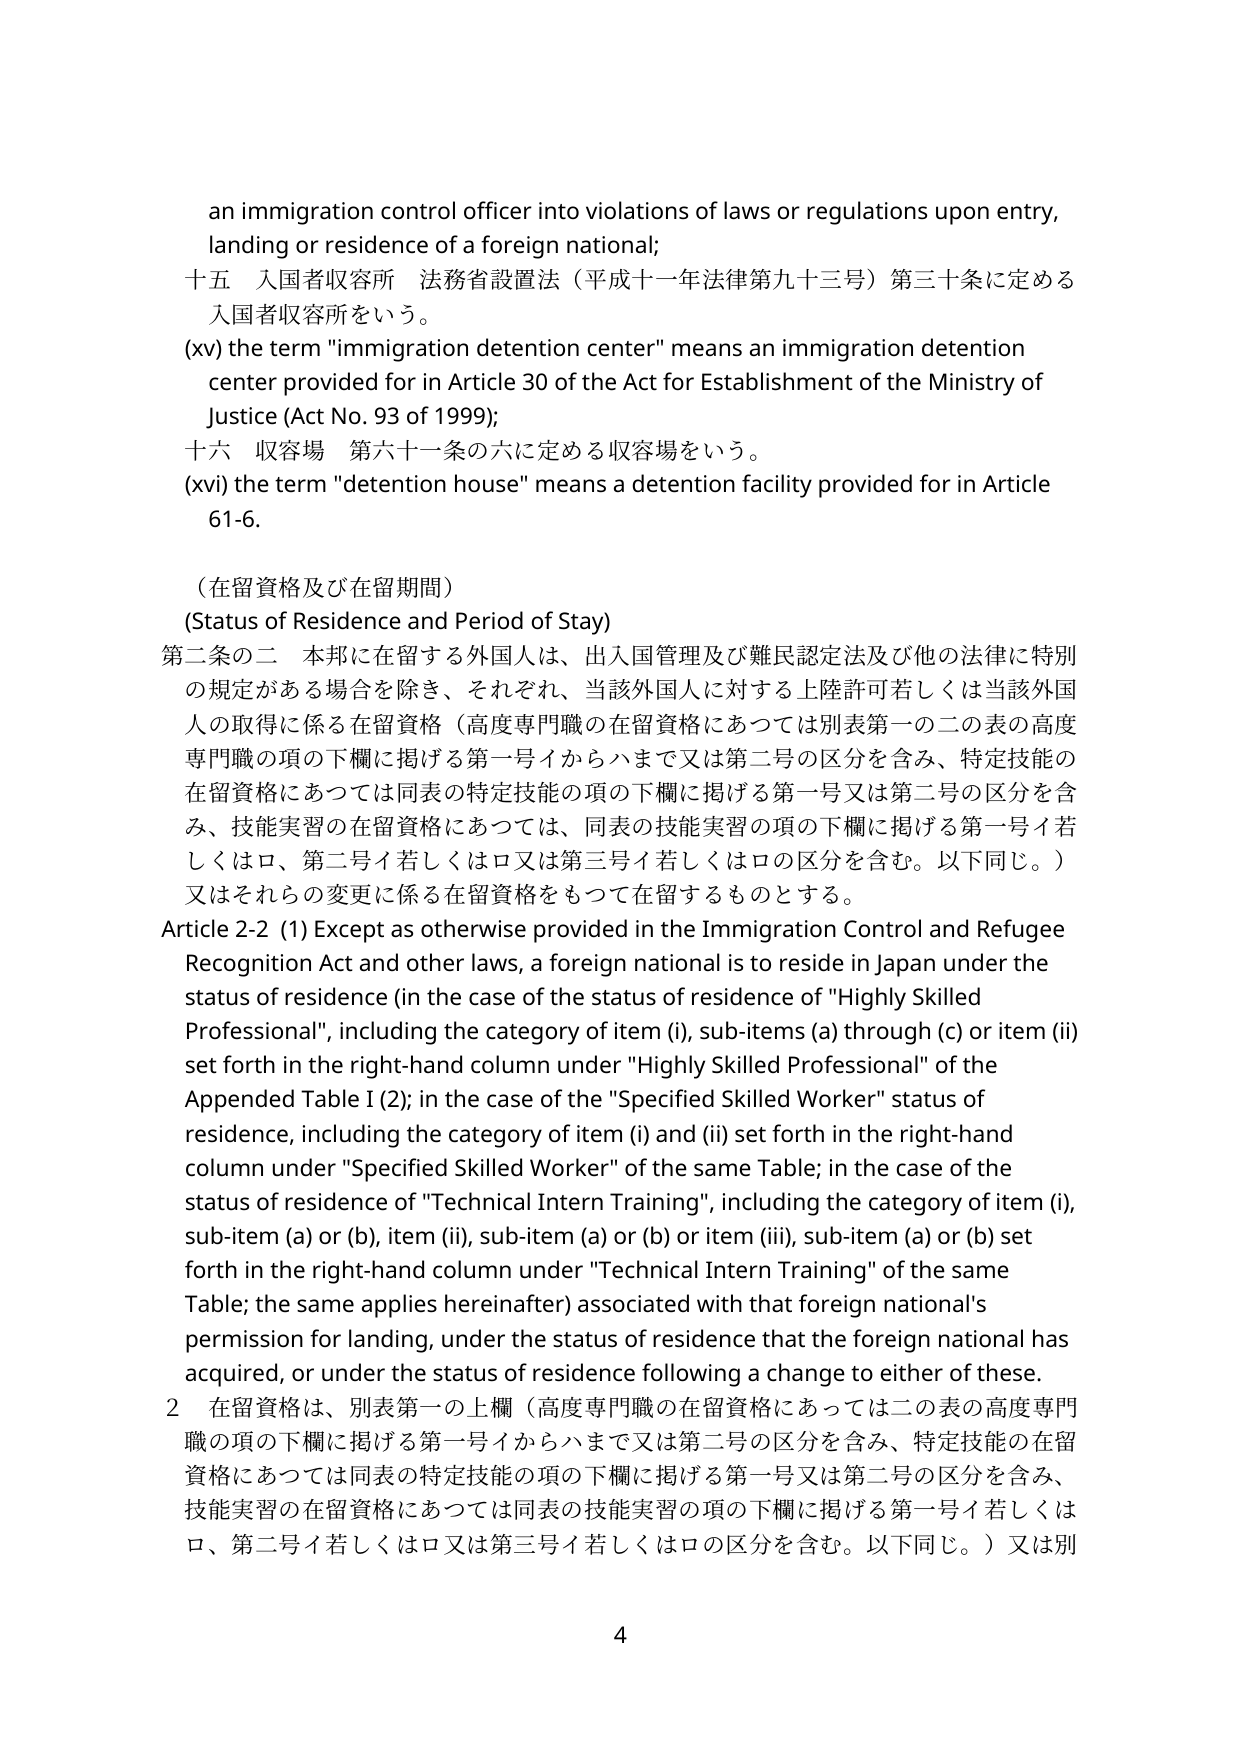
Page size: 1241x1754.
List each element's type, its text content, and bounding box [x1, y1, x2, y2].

text 十五 入国者収容所 法務省設置法（平成十一年法律第九十三号）第三十条に定める入国者収容所をいう。 [184, 262, 1079, 330]
text (Status of Residence and Period of Stay) [184, 604, 1079, 638]
text 第二条の二 本邦に在留する外国人は、出入国管理及び難民認定法及び他の法律に特別の規定がある場合を除き、それぞれ、当該外国人に対する上陸許可若しくは当該外国人の取得に係る在留資格（高度専門職の在留資格にあつては別表第一の二の表の高度専門職の項の下欄に掲げる第一号イからハまで又は第二号の区分を含み、特定技能の在留資格にあつては同表の特定技能の項の下欄に掲げる第一号又は第二号の区分を含み、技能実習の在留資格にあつては、同表の技能実習の項の下欄に掲げる第一号イ若しくはロ、第二号イ若しくはロ又は第三号イ若しくはロの区分を含む。以下同じ。）又はそれらの変更に係る在留資格をもつて在留するものとする。 [161, 638, 1079, 911]
text Article 2-2 (1) Except as otherwise provided in the Immigration Control and Refugee Recognition Act and other laws, a foreign national is to reside in Japan under the status of residence (in the case of the status of residence of "Highly Skilled Professional", including the category of item (i), sub-items (a) through (c) or item (ii) set forth in the right-hand column under "Highly Skilled Professional" of the Appended Table I (2); in the case of the "Specified Skilled Worker" status of residence, including the category of item (i) and (ii) set forth in the right-hand column under "Specified Skilled Worker" of the same Table; in the case of the status of residence of "Technical Intern Training", including the category of item (i), sub-item (a) or (b), item (ii), sub-item (a) or (b) or item (iii), sub-item (a) or (b) set forth in the right-hand column under "Technical Intern Training" of the same Table; the same applies hereinafter) associated with that foreign national's permission for landing, under the status of residence that the foreign national has acquired, or under the status of residence following a change to either of these. [161, 911, 1079, 1389]
text 十六 収容場 第六十一条の六に定める収容場をいう。 [184, 433, 1079, 467]
text (xvi) the term "detention house" means a detention facility provided for in Article 61-6. [184, 467, 1079, 535]
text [184, 194, 1079, 262]
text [161, 1389, 1079, 1560]
text （在留資格及び在留期間） [184, 569, 1079, 604]
text (xv) the term "immigration detention center" means an immigration detention center provided for in Article 30 of the Act for Establishment of the Ministry of Justice (Act No. 93 of 1999); [184, 330, 1079, 433]
